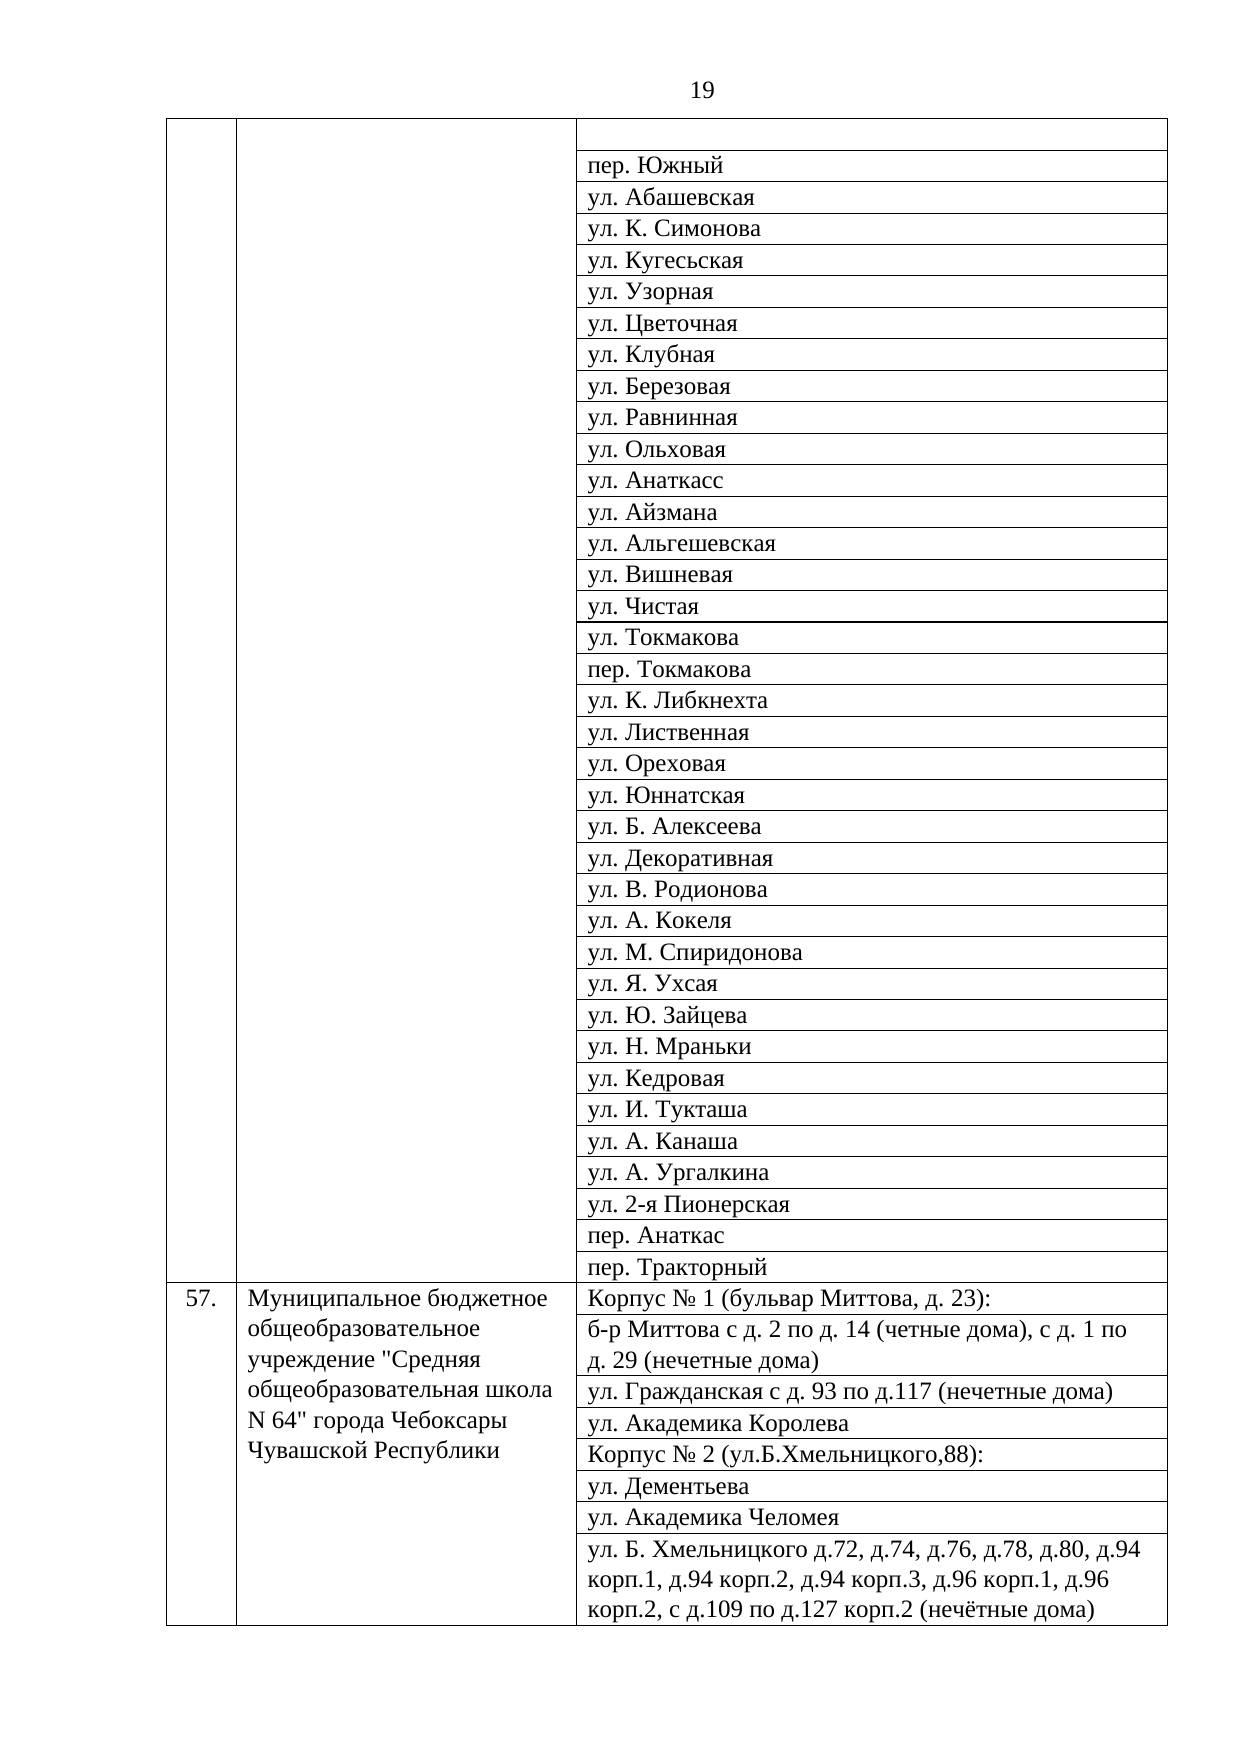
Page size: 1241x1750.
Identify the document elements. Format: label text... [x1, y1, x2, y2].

table_cell пер. Анаткас [577, 1220, 1167, 1251]
table_cell ул. В. Родионова [577, 874, 1167, 904]
table_cell ул. Академика Королева [577, 1408, 1167, 1438]
table_cell ул. Равнинная [577, 402, 1167, 433]
table_cell ул. Ю. Зайцева [577, 1000, 1167, 1030]
table_cell ул. А. Кокеля [577, 906, 1167, 936]
table_cell пер. Тракторный [577, 1252, 1167, 1282]
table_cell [577, 119, 1167, 149]
table_cell ул. Узорная [577, 276, 1167, 307]
table_cell ул. Н. Мраньки [577, 1031, 1167, 1062]
table_cell ул. Анаткасс [577, 465, 1167, 496]
table_cell пер. Токмакова [577, 654, 1167, 684]
table_cell ул. Абашевская [577, 182, 1167, 212]
table_cell ул. Чистая [577, 591, 1167, 621]
table_cell Муниципальное бюджетное общеобразовательное учреждение "Средняя общеобразовательная школа N 64" города Чебоксары Чувашской Республики [237, 1283, 576, 1625]
table_cell ул. А. Ургалкина [577, 1157, 1167, 1188]
table_cell ул. Токмакова [577, 623, 1167, 653]
table_cell пер. Южный [577, 151, 1167, 181]
table_cell ул. Академика Челомея [577, 1502, 1167, 1533]
table_cell ул. Клубная [577, 339, 1167, 370]
table_cell ул. Айзмана [577, 497, 1167, 527]
table_cell б-р Миттова с д. 2 по д. 14 (четные дома), с д. 1 по д. 29 (нечетные дома) [577, 1315, 1167, 1375]
table_cell ул. Дементьева [577, 1471, 1167, 1501]
table_cell ул. Юннатская [577, 780, 1167, 810]
table_cell ул. Вишневая [577, 560, 1167, 590]
table_cell ул. Б. Хмельницкого д.72, д.74, д.76, д.78, д.80, д.94 корп.1, д.94 корп.2, д.94 корп.3, д.96 корп.1, д.96 корп.2, с д.109 по д.127 корп.2 (нечётные дома) [577, 1534, 1167, 1625]
table_cell ул. Б. Алексеева [577, 811, 1167, 842]
table_cell ул. Цветочная [577, 308, 1167, 338]
table_cell ул. Лиственная [577, 717, 1167, 747]
table_cell ул. Березовая [577, 371, 1167, 401]
table_cell ул. Гражданская с д. 93 по д.117 (нечетные дома) [577, 1376, 1167, 1407]
table_cell 57. [167, 1283, 236, 1625]
table_cell ул. Я. Ухсая [577, 969, 1167, 999]
table_cell ул. К. Либкнехта [577, 685, 1167, 716]
table_cell ул. Декоративная [577, 843, 1167, 873]
table_cell Корпус № 1 (бульвар Миттова, д. 23): [577, 1283, 1167, 1313]
table_cell ул. Ореховая [577, 748, 1167, 779]
table_cell Корпус № 2 (ул.Б.Хмельницкого,88): [577, 1439, 1167, 1470]
table_cell ул. М. Спиридонова [577, 937, 1167, 967]
table_cell ул. И. Тукташа [577, 1094, 1167, 1125]
table_cell ул. К. Симонова [577, 214, 1167, 244]
table_cell ул. 2-я Пионерская [577, 1189, 1167, 1219]
table_cell ул. Кугесьская [577, 245, 1167, 275]
table_cell ул. Альгешевская [577, 528, 1167, 558]
table_cell ул. А. Канаша [577, 1126, 1167, 1156]
table_cell ул. Кедровая [577, 1063, 1167, 1093]
table_cell ул. Ольховая [577, 434, 1167, 464]
